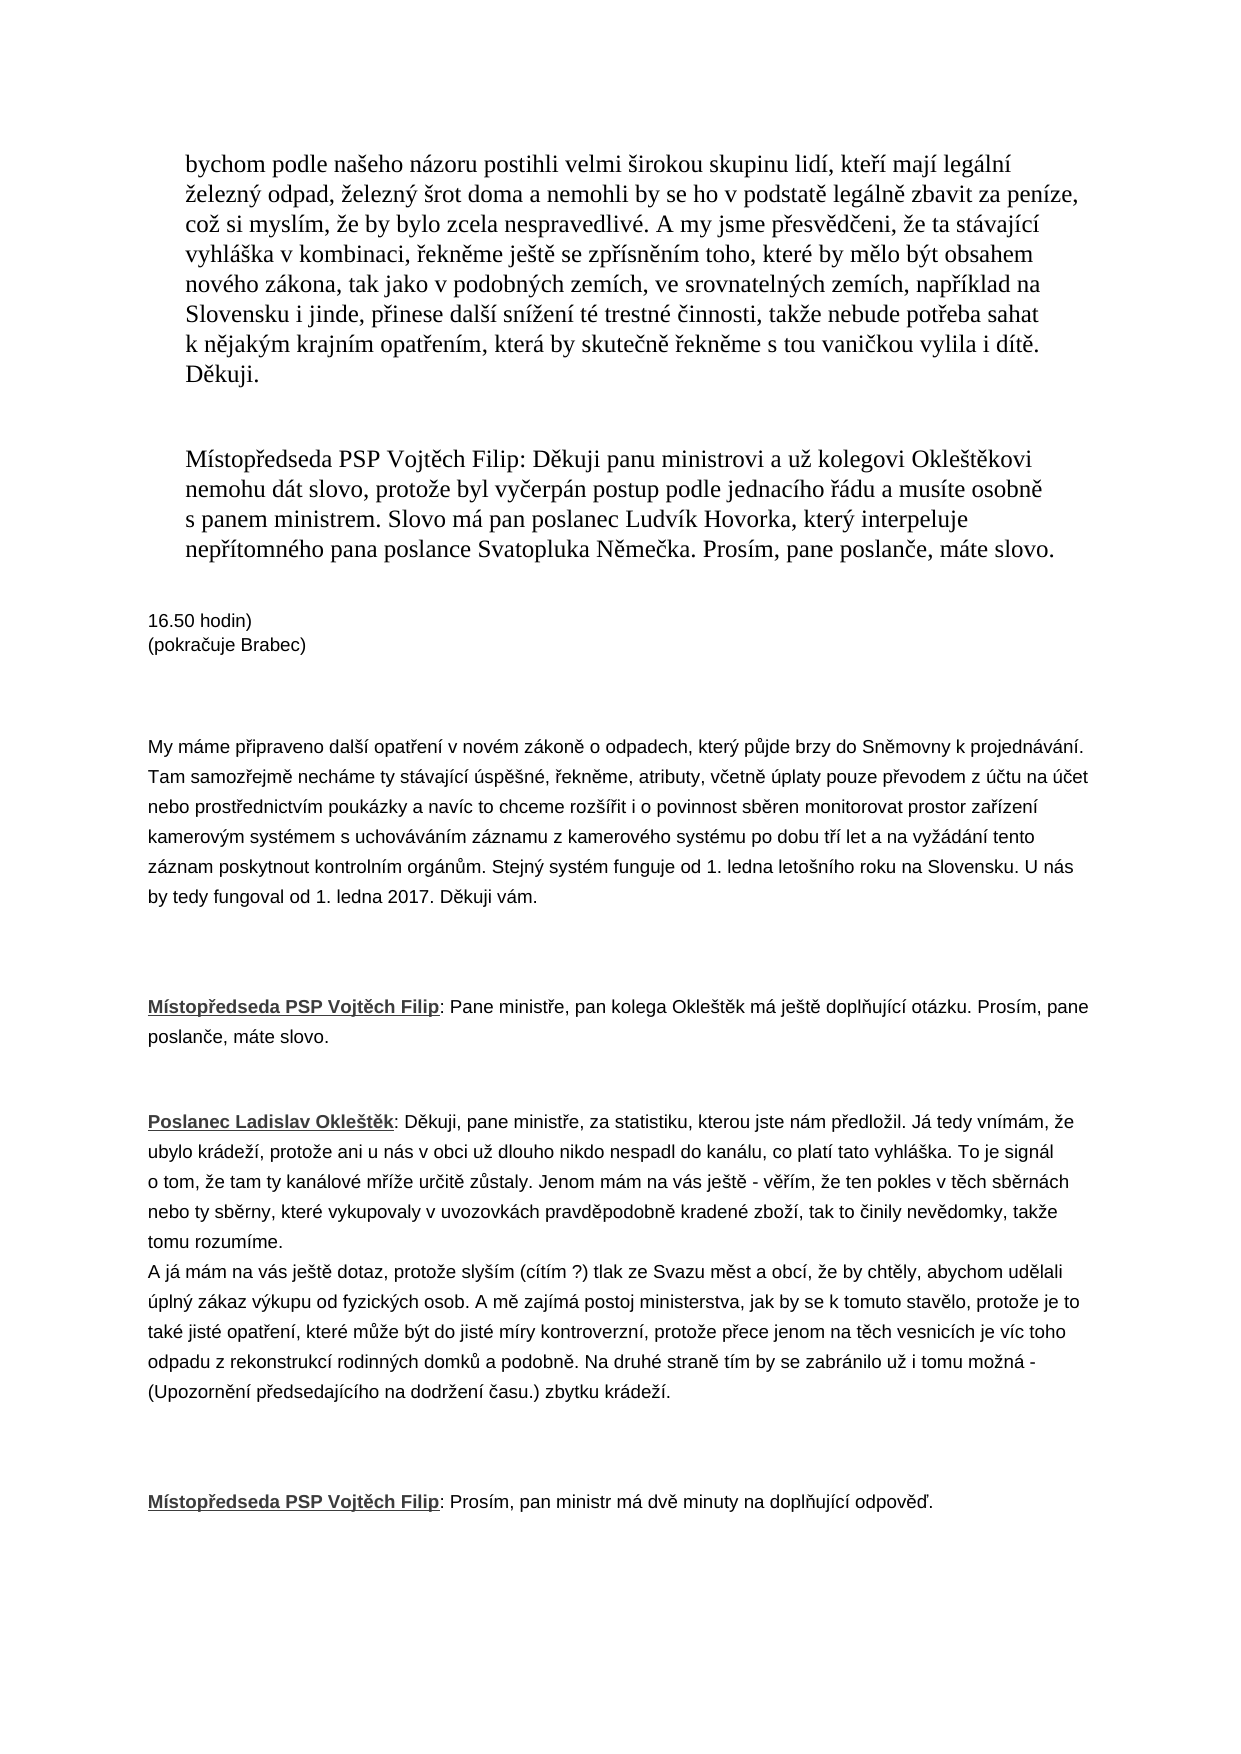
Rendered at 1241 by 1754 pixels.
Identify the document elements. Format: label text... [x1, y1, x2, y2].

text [185, 148, 1093, 388]
text Místopředseda PSP Vojtěch Filip: Prosím, pan ministr má dvě minuty na doplňující odpověď. [148, 1482, 1093, 1512]
text Poslanec Ladislav Okleštěk: Děkuji, pane ministře, za statistiku, kterou jste nám předložil. Já tedy vnímám, že ubylo krádeží, protože ani u nás v obci už dlouho nikdo nespadl do kanálu, co platí tato vyhláška. To je signál o tom, že tam ty kanálové mříže určitě zůstaly. Jenom mám na vás ještě - věřím, že ten pokles v těch sběrnách nebo ty sběrny, které vykupovaly v uvozovkách pravděpodobně kradené zboží, tak to činily nevědomky, takže tomu rozumíme. [148, 1102, 1093, 1252]
text Místopředseda PSP Vojtěch Filip: Děkuji panu ministrovi a už kolegovi Okleštěkovi nemohu dát slovo, protože byl vyčerpán postup podle jednacího řádu a musíte osobně s panem ministrem. Slovo má pan poslanec Ludvík Hovorka, který interpeluje nepřítomného pana poslance Svatopluka Němečka. Prosím, pane poslanče, máte slovo. [185, 443, 1093, 563]
text Místopředseda PSP Vojtěch Filip: Pane ministře, pan kolega Okleštěk má ještě doplňující otázku. Prosím, pane poslanče, máte slovo. [148, 987, 1093, 1047]
text A já mám na vás ještě dotaz, protože slyším (cítím ?) tlak ze Svazu měst a obcí, že by chtěly, abychom udělali úplný zákaz výkupu od fyzických osob. A mě zajímá postoj ministerstva, jak by se k tomuto stavělo, protože je to také jisté opatření, které může být do jisté míry kontroverzní, protože přece jenom na těch vesnicích je víc toho odpadu z rekonstrukcí rodinných domků a podobně. Na druhé straně tím by se zabránilo už i tomu možná - (Upozornění předsedajícího na dodržení času.) zbytku krádeží. [148, 1252, 1093, 1402]
text 16.50 hodin) (pokračuje Brabec) [148, 610, 1093, 708]
text My máme připraveno další opatření v novém zákoně o odpadech, který půjde brzy do Sněmovny k projednávání. Tam samozřejmě necháme ty stávající úspěšné, řekněme, atributy, včetně úplaty pouze převodem z účtu na účet nebo prostřednictvím poukázky a navíc to chceme rozšířit i o povinnost sběren monitorovat prostor zařízení kamerovým systémem s uchováváním záznamu z kamerového systému po dobu tří let a na vyžádání tento záznam poskytnout kontrolním orgánům. Stejný systém funguje od 1. ledna letošního roku na Slovensku. U nás by tedy fungoval od 1. ledna 2017. Děkuji vám. [148, 727, 1093, 907]
